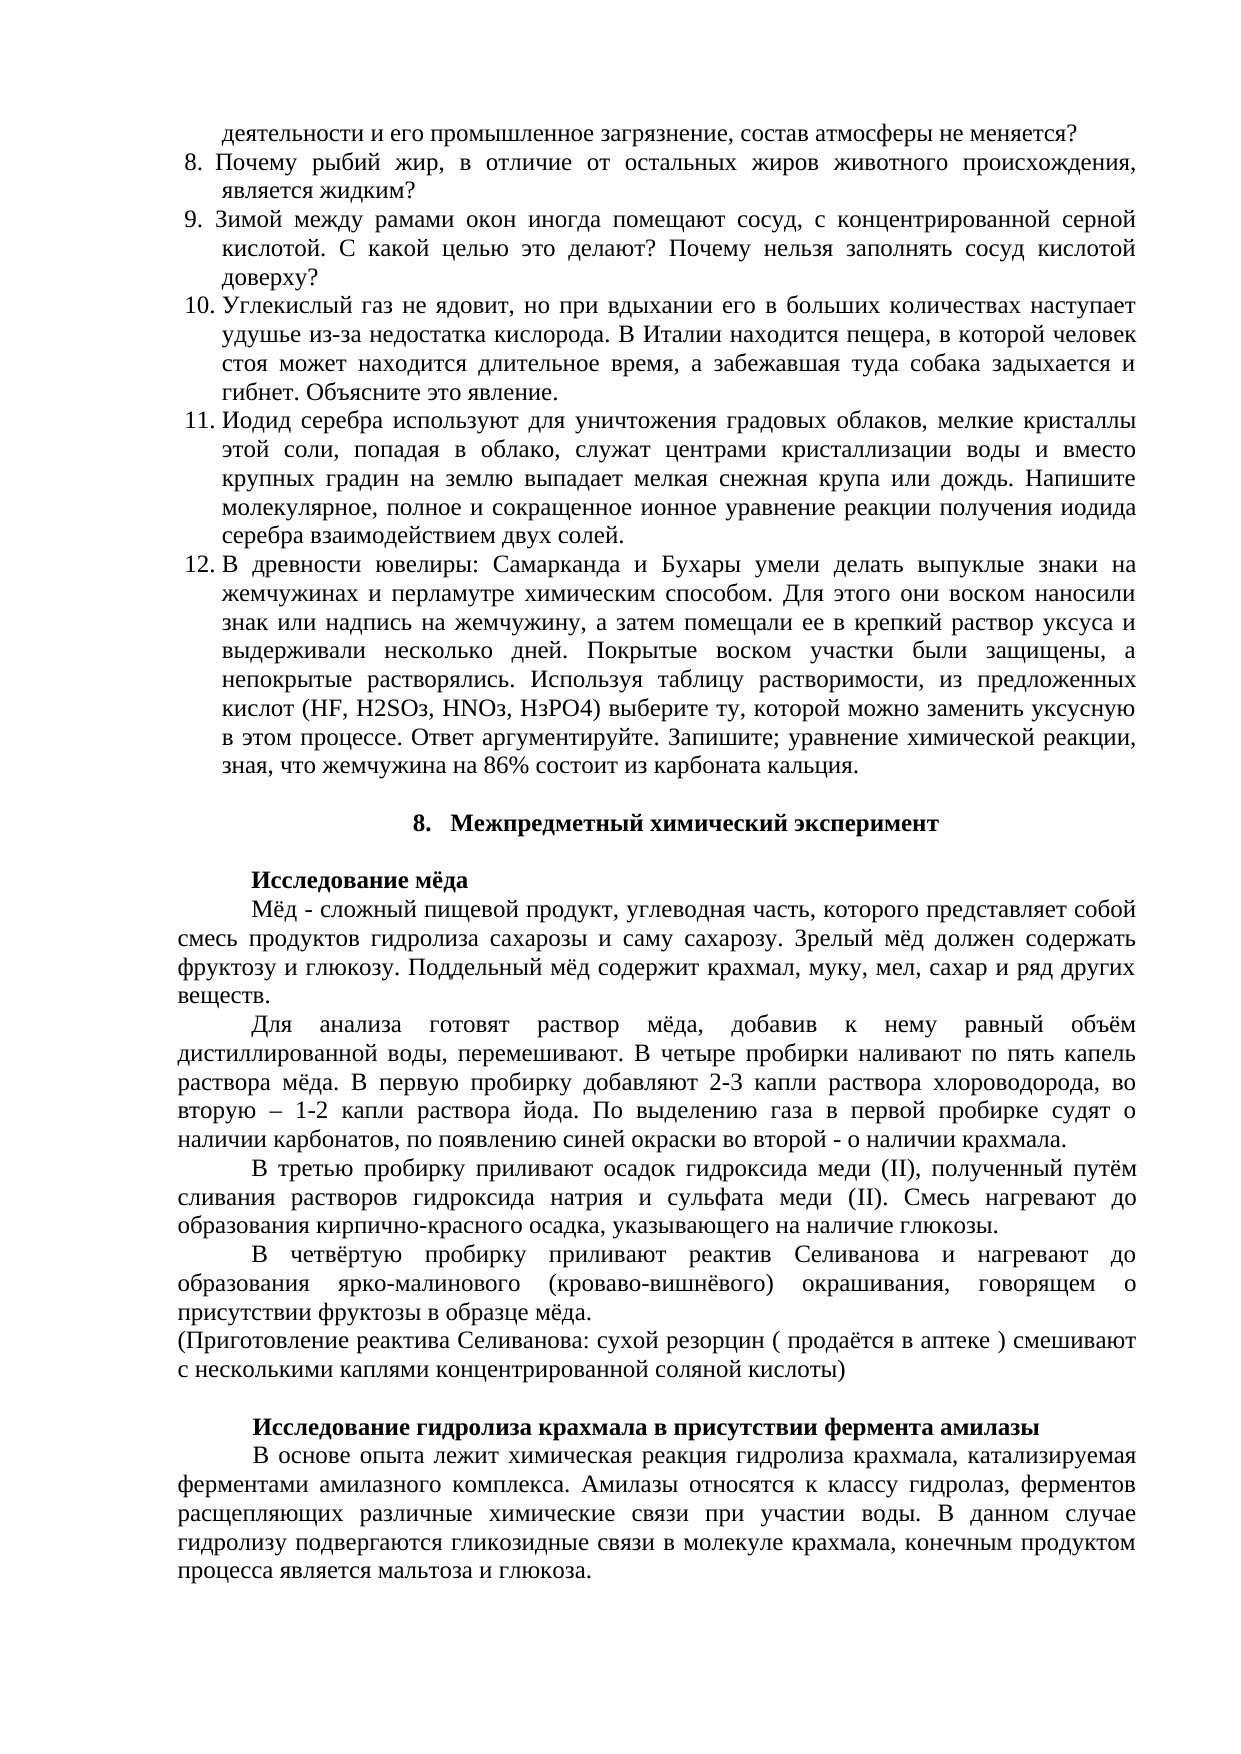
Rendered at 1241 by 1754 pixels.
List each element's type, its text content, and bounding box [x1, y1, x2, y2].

list Зимой между рамами окон иногда помещают сосуд, с концентрированной серной кислотой. С какой целью это делают? Почему нельзя заполнять сосуд кислотой доверху? [184, 204, 1137, 291]
list Иодид серебра используют для уничтожения градовых облаков, мелкие кристаллы этой соли, попадая в облако, служат центрами кристаллизации воды и вместо крупных градин на землю выпадает мелкая снежная крупа или дождь. Напишите молекулярное, полное и сокращенное ионное уравнение реакции получения иодида серебра взаимодействием двух солей. [184, 406, 1137, 549]
text Для анализа готовят раствор мёда, добавив к нему равный объём дистиллированной воды, перемешивают. В четыре пробирки наливают по пять капель раствора мёда. В первую пробирку добавляют 2-3 капли раствора хлороводорода, во вторую – 1-2 капли раствора йода. По выделению газа в первой пробирке судят о наличии карбонатов, по появлению синей окраски во второй - о наличии крахмала. [177, 1009, 1137, 1153]
list Межпредметный химический эксперимент [215, 808, 1137, 837]
list Углекислый газ не ядовит, но при вдыхании его в больших количествах наступает удушье из-за недостатка кислорода. В Италии находится пещера, в которой человек стоя может находится длительное время, а забежавшая туда собака задыхается и гибнет. Объясните это явление. [184, 291, 1137, 406]
text Мёд - сложный пищевой продукт, углеводная часть, которого представляет собой смесь продуктов гидролиза сахарозы и саму сахарозу. Зрелый мёд должен содержать фруктозу и глюкозу. Поддельный мёд содержит крахмал, муку, мел, сахар и ряд других веществ. [177, 894, 1137, 1009]
text (Приготовление реактива Селиванова: сухой резорцин ( продаётся в аптеке ) смешивают с несколькими каплями концентрированной соляной кислоты) [177, 1326, 1137, 1383]
text В третью пробирку приливают осадок гидроксида меди (II), полученный путём сливания растворов гидроксида натрия и сульфата меди (II). Смесь нагревают до образования кирпично-красного осадка, указывающего на наличие глюкозы. [177, 1153, 1137, 1239]
text В четвёртую пробирку приливают реактив Селиванова и нагревают до образования ярко-малинового (кроваво-вишнёвого) окрашивания, говорящем о присутствии фруктозы в образце мёда. [177, 1239, 1137, 1326]
text Исследование гидролиза крахмала в присутствии фермента амилазы [177, 1412, 1137, 1441]
list В древности ювелиры: Самарканда и Бухары умели делать выпуклые знаки на жемчужинах и перламутре химическим способом. Для этого они воском наносили знак или надпись на жемчужину, а затем помещали ее в крепкий раствор уксуса и выдерживали несколько дней. Покрытые воском участки были защищены, а непокрытые растворялись. Используя таблицу растворимости, из предложенных кислот (НF, H2SОз, НNОз, НзРО4) выберите ту, которой можно заменить уксусную в этом процессе. Ответ аргументируйте. Запишите; уравнение химической реакции, зная, что жемчужина на 86% состоит из карбоната кальция. [184, 549, 1137, 779]
text деятельности и его промышленное загрязнение, состав атмосферы не меняется? [222, 118, 1137, 147]
text В основе опыта лежит химическая реакция гидролиза крахмала, катализируемая ферментами амилазного комплекса. Амилазы относятся к классу гидролаз, ферментов расщепляющих различные химические связи при участии воды. В данном случае гидролизу подвергаются гликозидные связи в молекуле крахмала, конечным продуктом процесса является мальтоза и глюкоза. [177, 1441, 1137, 1584]
list Почему рыбий жир, в отличие от остальных жиров животного происхождения, является жидким? [184, 147, 1137, 204]
text Исследование мёда [251, 866, 1137, 894]
